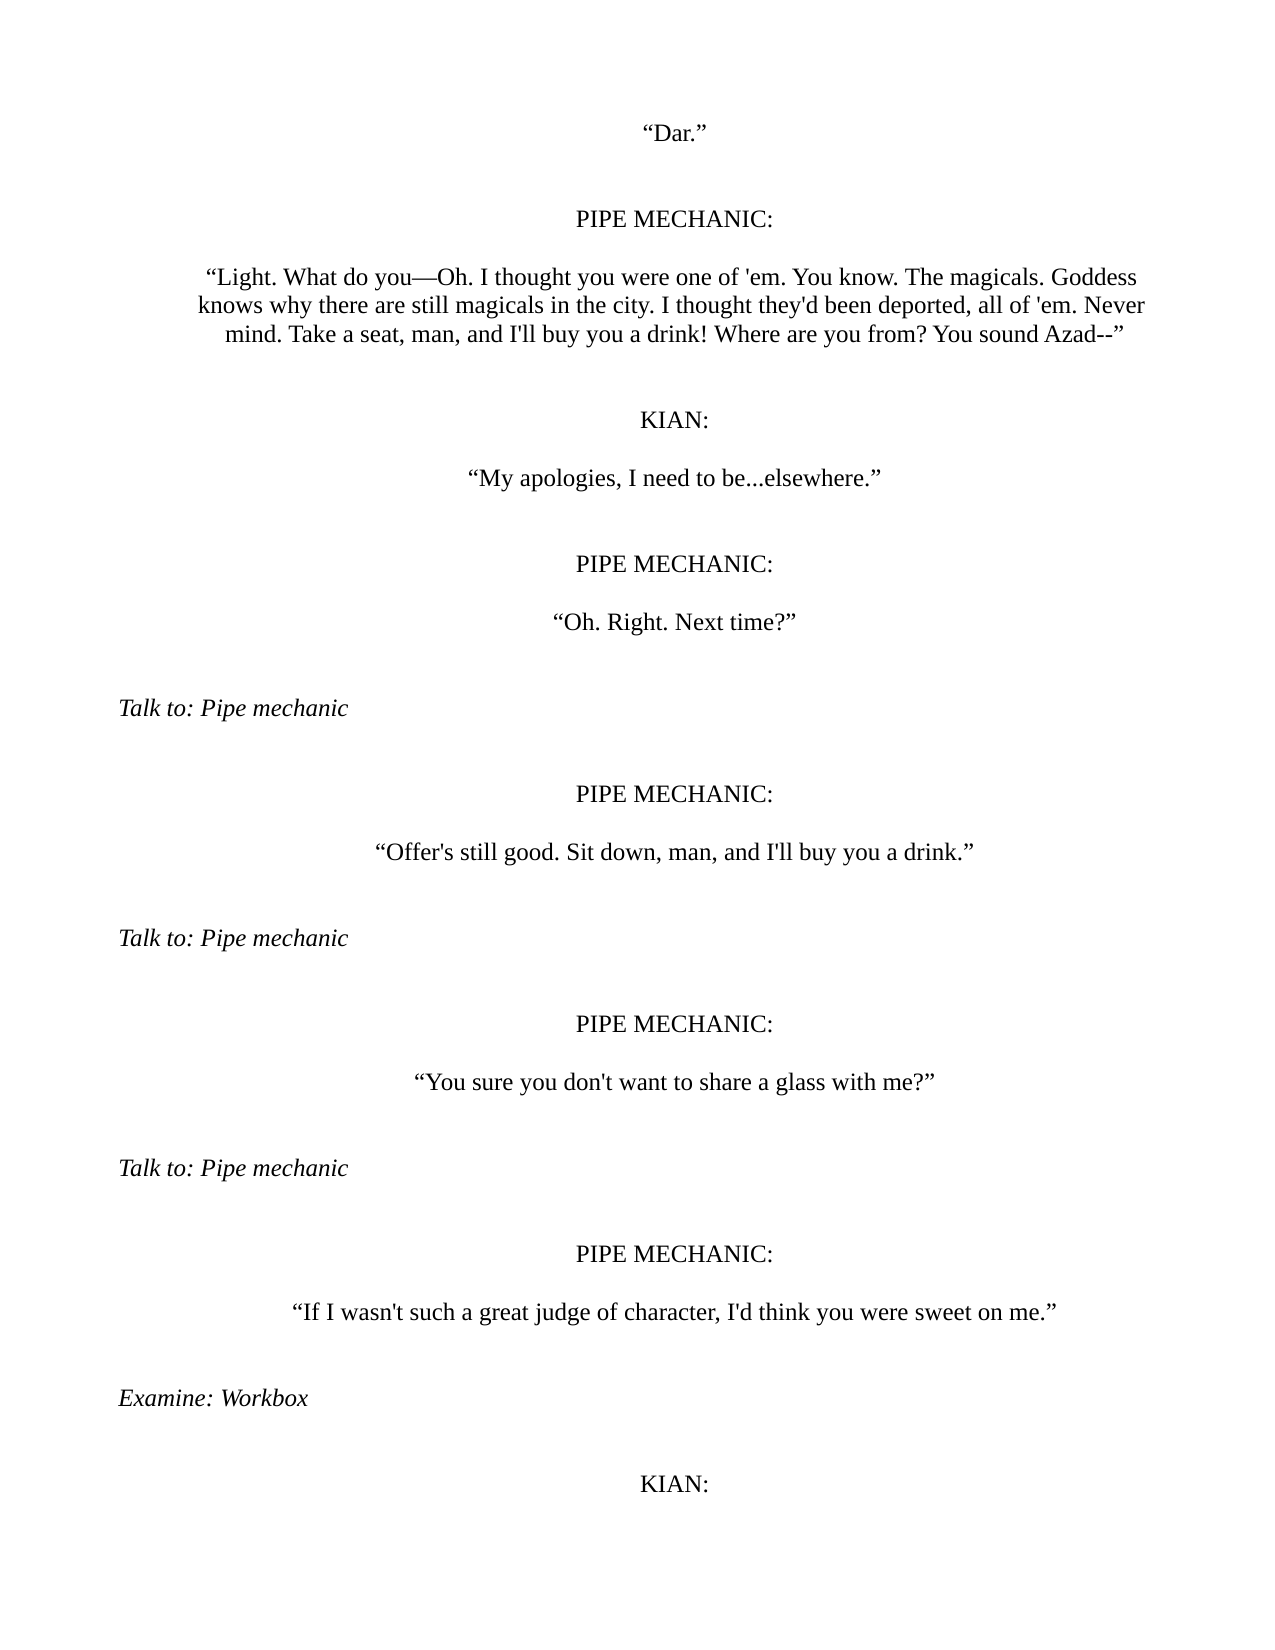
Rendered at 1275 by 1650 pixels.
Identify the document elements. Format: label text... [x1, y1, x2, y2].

text “Dar.” [118, 118, 1157, 147]
text Examine: Workbox [118, 1383, 1157, 1412]
text KIAN: [118, 406, 1157, 434]
text “Light. What do you—Oh. I thought you were one of 'em. You know. The magicals. Goddess knows why there are still magicals in the city. I thought they'd been deported, all of 'em. Never mind. Take a seat, man, and I'll buy you a drink! Where are you from? You sound Azad--” [118, 262, 1157, 348]
text PIPE MECHANIC: [118, 779, 1157, 837]
text “Oh. Right. Next time?” [118, 607, 1157, 636]
text Talk to: Pipe mechanic [118, 693, 1157, 722]
text KIAN: [118, 1469, 1157, 1498]
text PIPE MECHANIC: [118, 204, 1157, 233]
text PIPE MECHANIC: [118, 1009, 1157, 1038]
text PIPE MECHANIC: [118, 1239, 1157, 1268]
text “Offer's still good. Sit down, man, and I'll buy you a drink.” [118, 837, 1157, 866]
text “If I wasn't such a great judge of character, I'd think you were sweet on me.” [118, 1297, 1157, 1326]
text “You sure you don't want to share a glass with me?” [118, 1067, 1157, 1096]
text PIPE MECHANIC: [118, 549, 1157, 578]
text Talk to: Pipe mechanic [118, 923, 1157, 952]
text Talk to: Pipe mechanic [118, 1153, 1157, 1182]
text “My apologies, I need to be...elsewhere.” [118, 463, 1157, 492]
